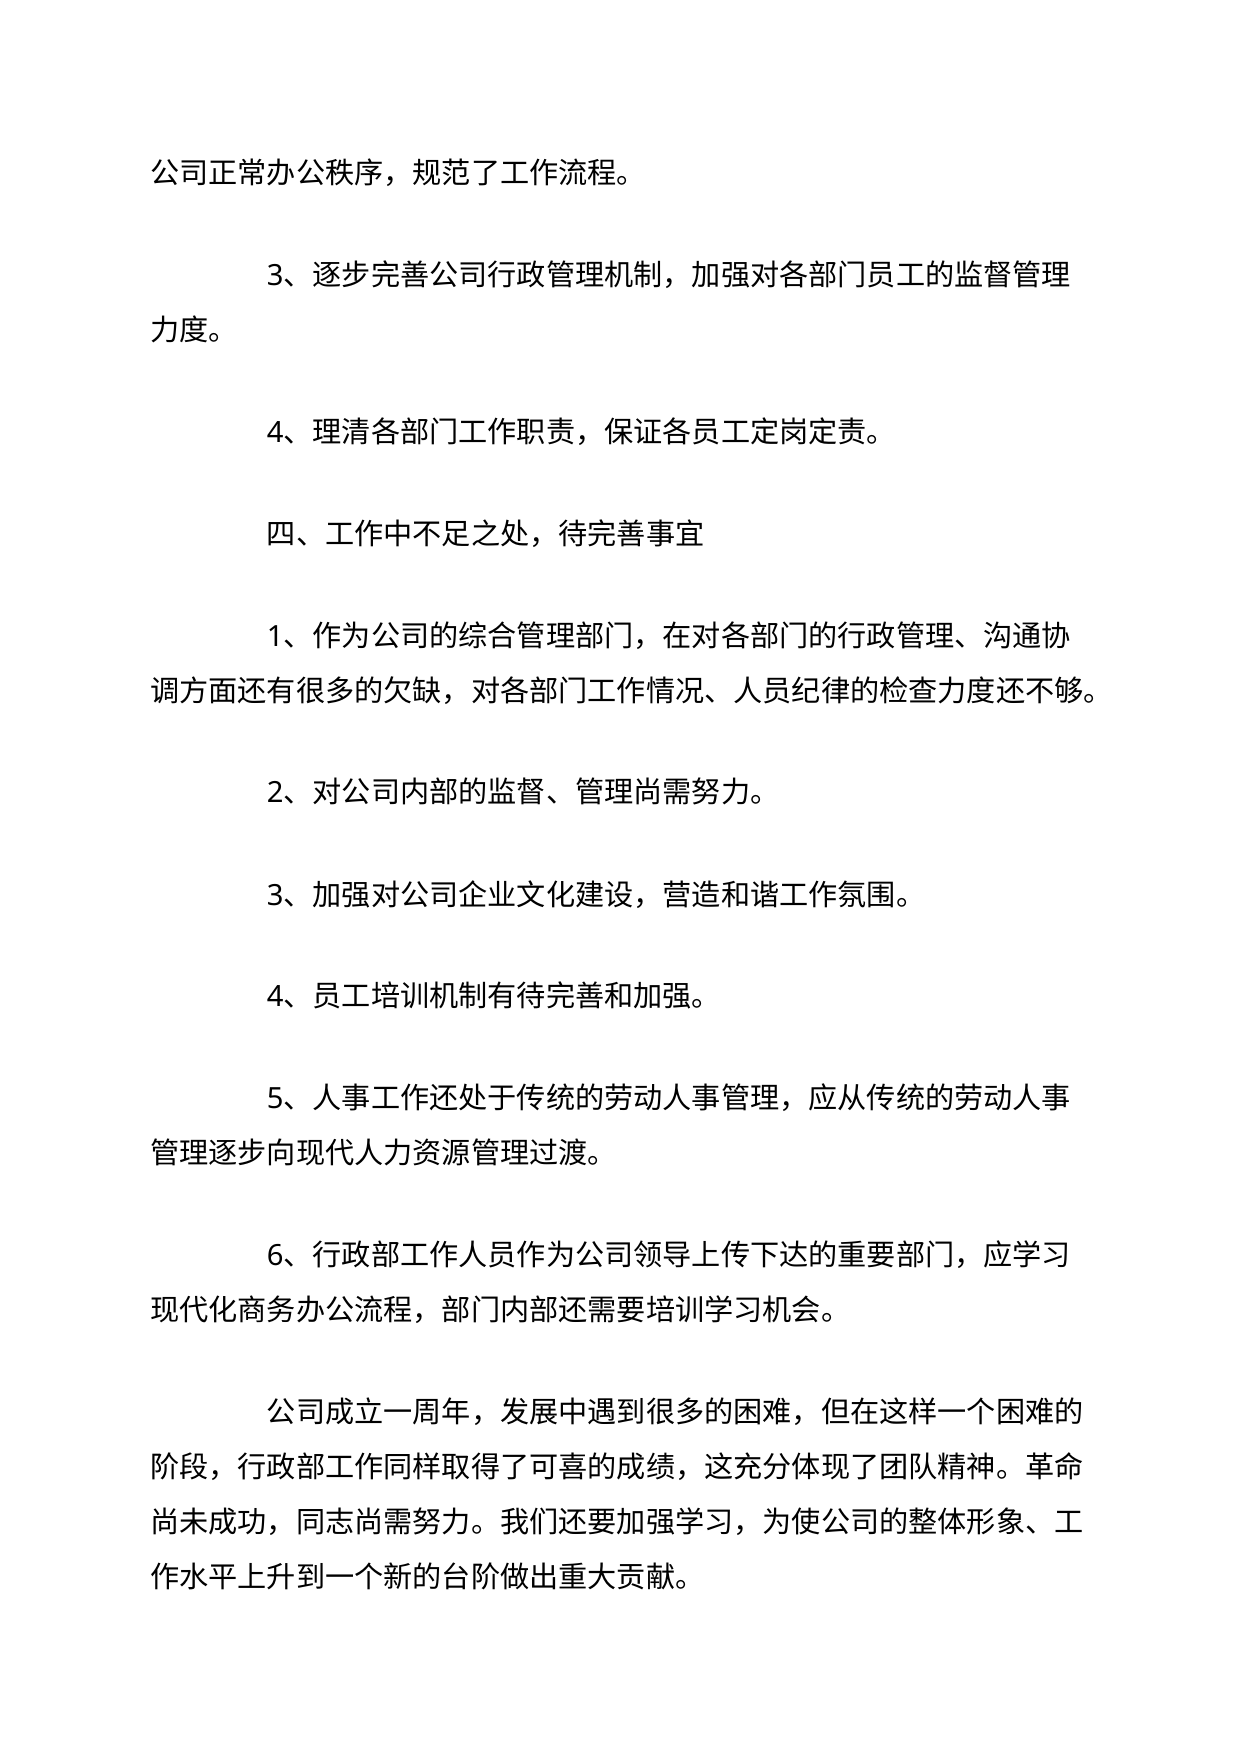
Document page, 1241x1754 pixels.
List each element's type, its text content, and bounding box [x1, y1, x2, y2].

text 5、人事工作还处于传统的劳动人事管理，应从传统的劳动人事管理逐步向现代人力资源管理过渡。 [150, 1075, 1090, 1172]
text 四、工作中不足之处，待完善事宜 [150, 511, 1090, 553]
text 3、逐步完善公司行政管理机制，加强对各部门员工的监督管理力度。 [150, 252, 1090, 349]
text 公司成立一周年，发展中遇到很多的困难，但在这样一个困难的阶段，行政部工作同样取得了可喜的成绩，这充分体现了团队精神。革命尚未成功，同志尚需努力。我们还要加强学习，为使公司的整体形象、工作水平上升到一个新的台阶做出重大贡献。 [150, 1388, 1090, 1596]
text 3、加强对公司企业文化建设，营造和谐工作氛围。 [150, 871, 1090, 913]
text 4、理清各部门工作职责，保证各员工定岗定责。 [150, 408, 1090, 451]
text 1、作为公司的综合管理部门，在对各部门的行政管理、沟通协调方面还有很多的欠缺，对各部门工作情况、人员纪律的检查力度还不够。 [150, 612, 1090, 709]
text 4、员工培训机制有待完善和加强。 [150, 973, 1090, 1015]
text 6、行政部工作人员作为公司领导上传下达的重要部门，应学习现代化商务办公流程，部门内部还需要培训学习机会。 [150, 1232, 1090, 1329]
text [150, 150, 1090, 192]
text 2、对公司内部的监督、管理尚需努力。 [150, 769, 1090, 811]
